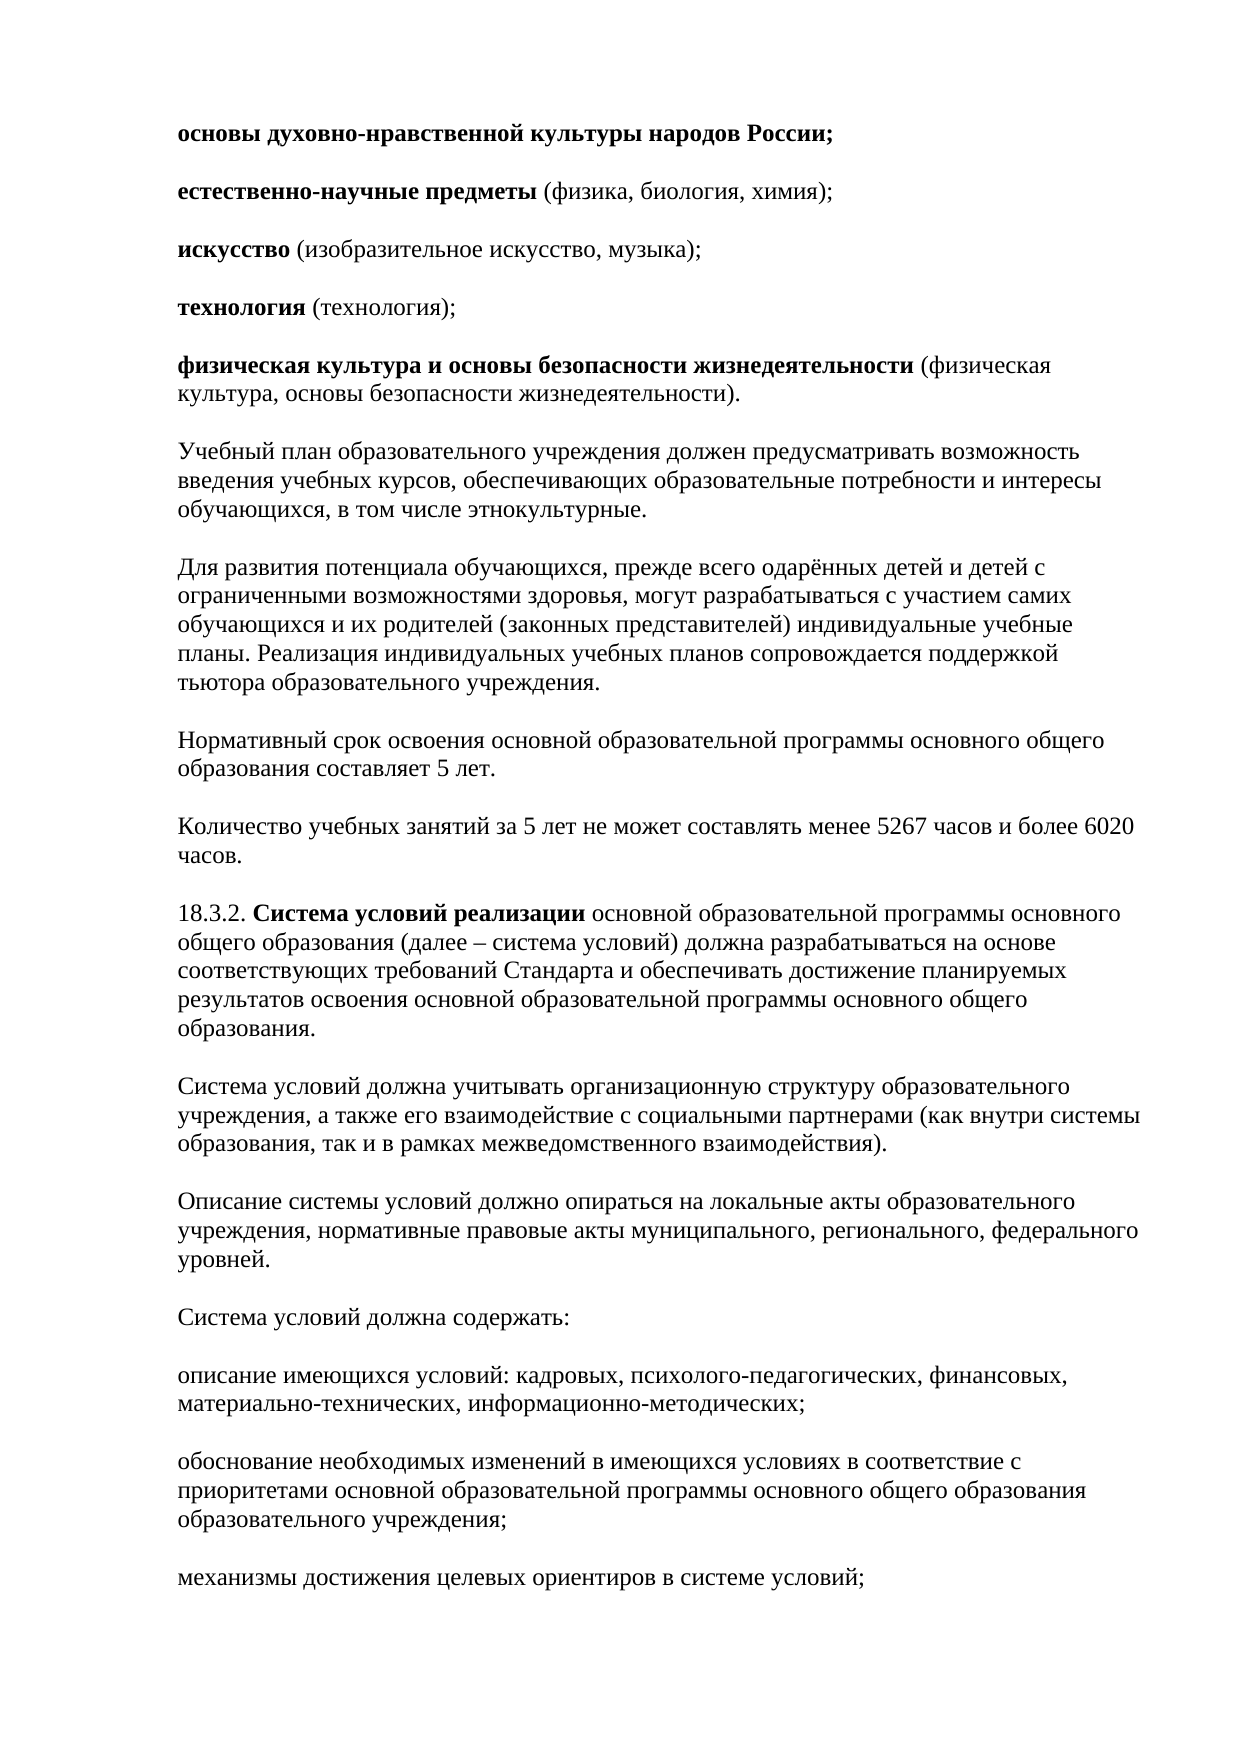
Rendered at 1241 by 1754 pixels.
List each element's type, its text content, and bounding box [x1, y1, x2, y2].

text обоснование необходимых изменений в имеющихся условиях в соответствие с приоритетами основной образовательной программы основного общего образования образовательного учреждения; [177, 1446, 1152, 1533]
text Учебный план образовательного учреждения должен предусматривать возможность введения учебных курсов, обеспечивающих образовательные потребности и интересы обучающихся, в том числе этнокультурные. [177, 436, 1152, 523]
text Нормативный срок освоения основной образовательной программы основного общего образования составляет 5 лет. [177, 725, 1152, 782]
text Система условий должна учитывать организационную структуру образовательного учреждения, а также его взаимодействие с социальными партнерами (как внутри системы образования, так и в рамках межведомственного взаимодействия). [177, 1071, 1152, 1157]
text 18.3.2. Система условий реализации основной образовательной программы основного общего образования (далее – система условий) должна разрабатываться на основе соответствующих требований Стандарта и обеспечивать достижение планируемых результатов освоения основной образовательной программы основного общего образования. [177, 898, 1152, 1042]
text описание имеющихся условий: кадровых, психолого-педагогических, финансовых, материально-технических, информационно-методических; [177, 1360, 1152, 1417]
text технология (технология); [177, 292, 1152, 321]
text основы духовно-нравственной культуры народов России; [177, 118, 1152, 147]
text Количество учебных занятий за 5 лет не может составлять менее 5267 часов и более 6020 часов. [177, 811, 1152, 869]
text искусство (изобразительное искусство, музыка); [177, 234, 1152, 263]
text Система условий должна содержать: [177, 1302, 1152, 1331]
text физическая культура и основы безопасности жизнедеятельности (физическая культура, основы безопасности жизнедеятельности). [177, 350, 1152, 407]
text естественно-научные предметы (физика, биология, химия); [177, 176, 1152, 205]
text Описание системы условий должно опираться на локальные акты образовательного учреждения, нормативные правовые акты муниципального, регионального, федерального уровней. [177, 1186, 1152, 1273]
text механизмы достижения целевых ориентиров в системе условий; [177, 1562, 1152, 1591]
text Для развития потенциала обучающихся, прежде всего одарённых детей и детей с ограниченными возможностями здоровья, могут разрабатываться с участием самих обучающихся и их родителей (законных представителей) индивидуальные учебные планы. Реализация индивидуальных учебных планов сопровождается поддержкой тьютора образовательного учреждения. [177, 552, 1152, 696]
